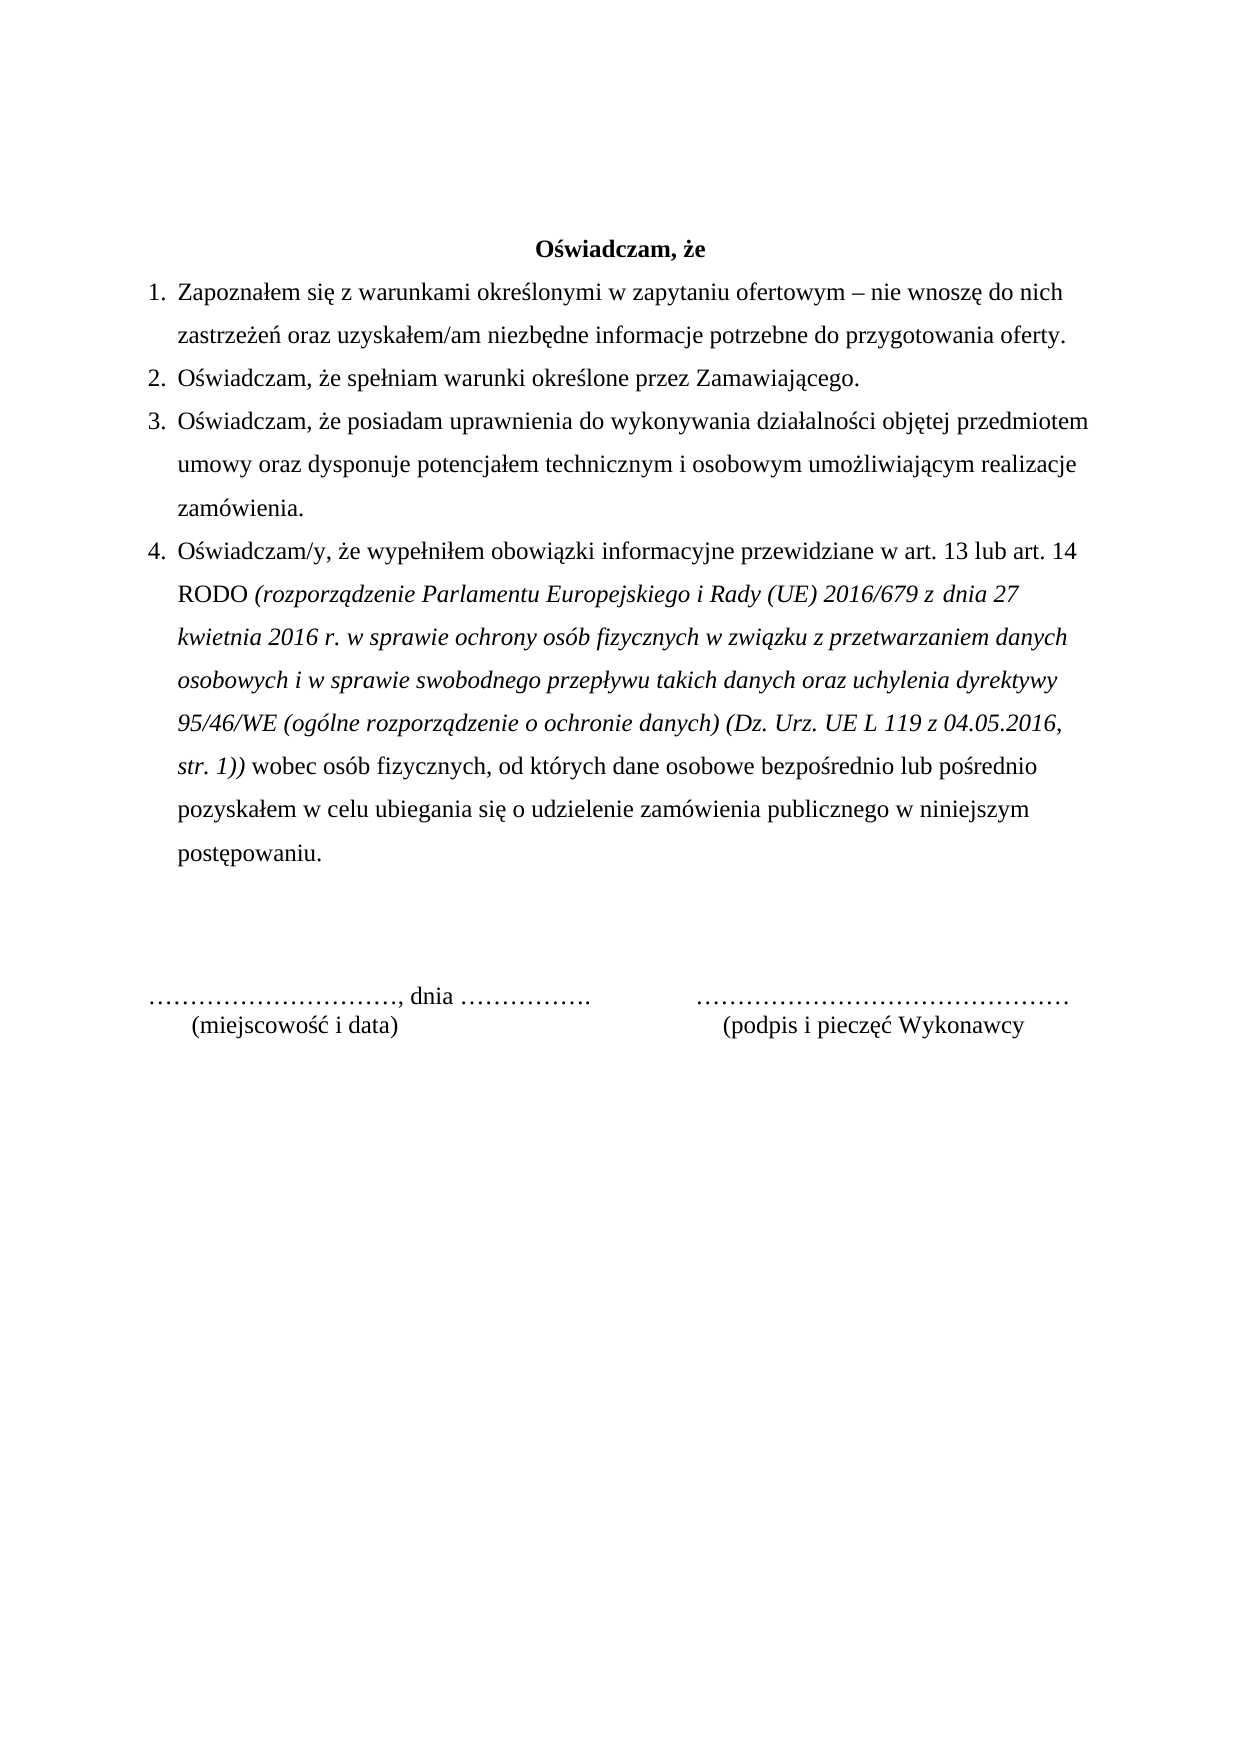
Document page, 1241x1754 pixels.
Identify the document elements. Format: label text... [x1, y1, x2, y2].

text (miejscowość i data) (podpis i pieczęć Wykonawcy [148, 1010, 1093, 1039]
list Oświadczam/y, że wypełniłem obowiązki informacyjne przewidziane w art. 13 lub art. 14 RODO (rozporządzenie Parlamentu Europejskiego i Rady (UE) 2016/679 z dnia 27 kwietnia 2016 r. w sprawie ochrony osób fizycznych w związku z przetwarzaniem danych osobowych i w sprawie swobodnego przepływu takich danych oraz uchylenia dyrektywy 95/46/WE (ogólne rozporządzenie o ochronie danych) (Dz. Urz. UE L 119 z 04.05.2016, str. 1)) wobec osób fizycznych, od których dane osobowe bezpośrednio lub pośrednio pozyskałem w celu ubiegania się o udzielenie zamówienia publicznego w niniejszym postępowaniu. [148, 536, 1093, 866]
text Oświadczam, że [148, 234, 1093, 263]
list Oświadczam, że spełniam warunki określone przez Zamawiającego. [148, 363, 1093, 392]
text …………………………, dnia ……………. ……………………………………… [148, 981, 1093, 1010]
list Zapoznałem się z warunkami określonymi w zapytaniu ofertowym – nie wnoszę do nich zastrzeżeń oraz uzyskałem/am niezbędne informacje potrzebne do przygotowania oferty. [148, 277, 1093, 349]
list Oświadczam, że posiadam uprawnienia do wykonywania działalności objętej przedmiotem umowy oraz dysponuje potencjałem technicznym i osobowym umożliwiającym realizacje zamówienia. [148, 406, 1093, 521]
